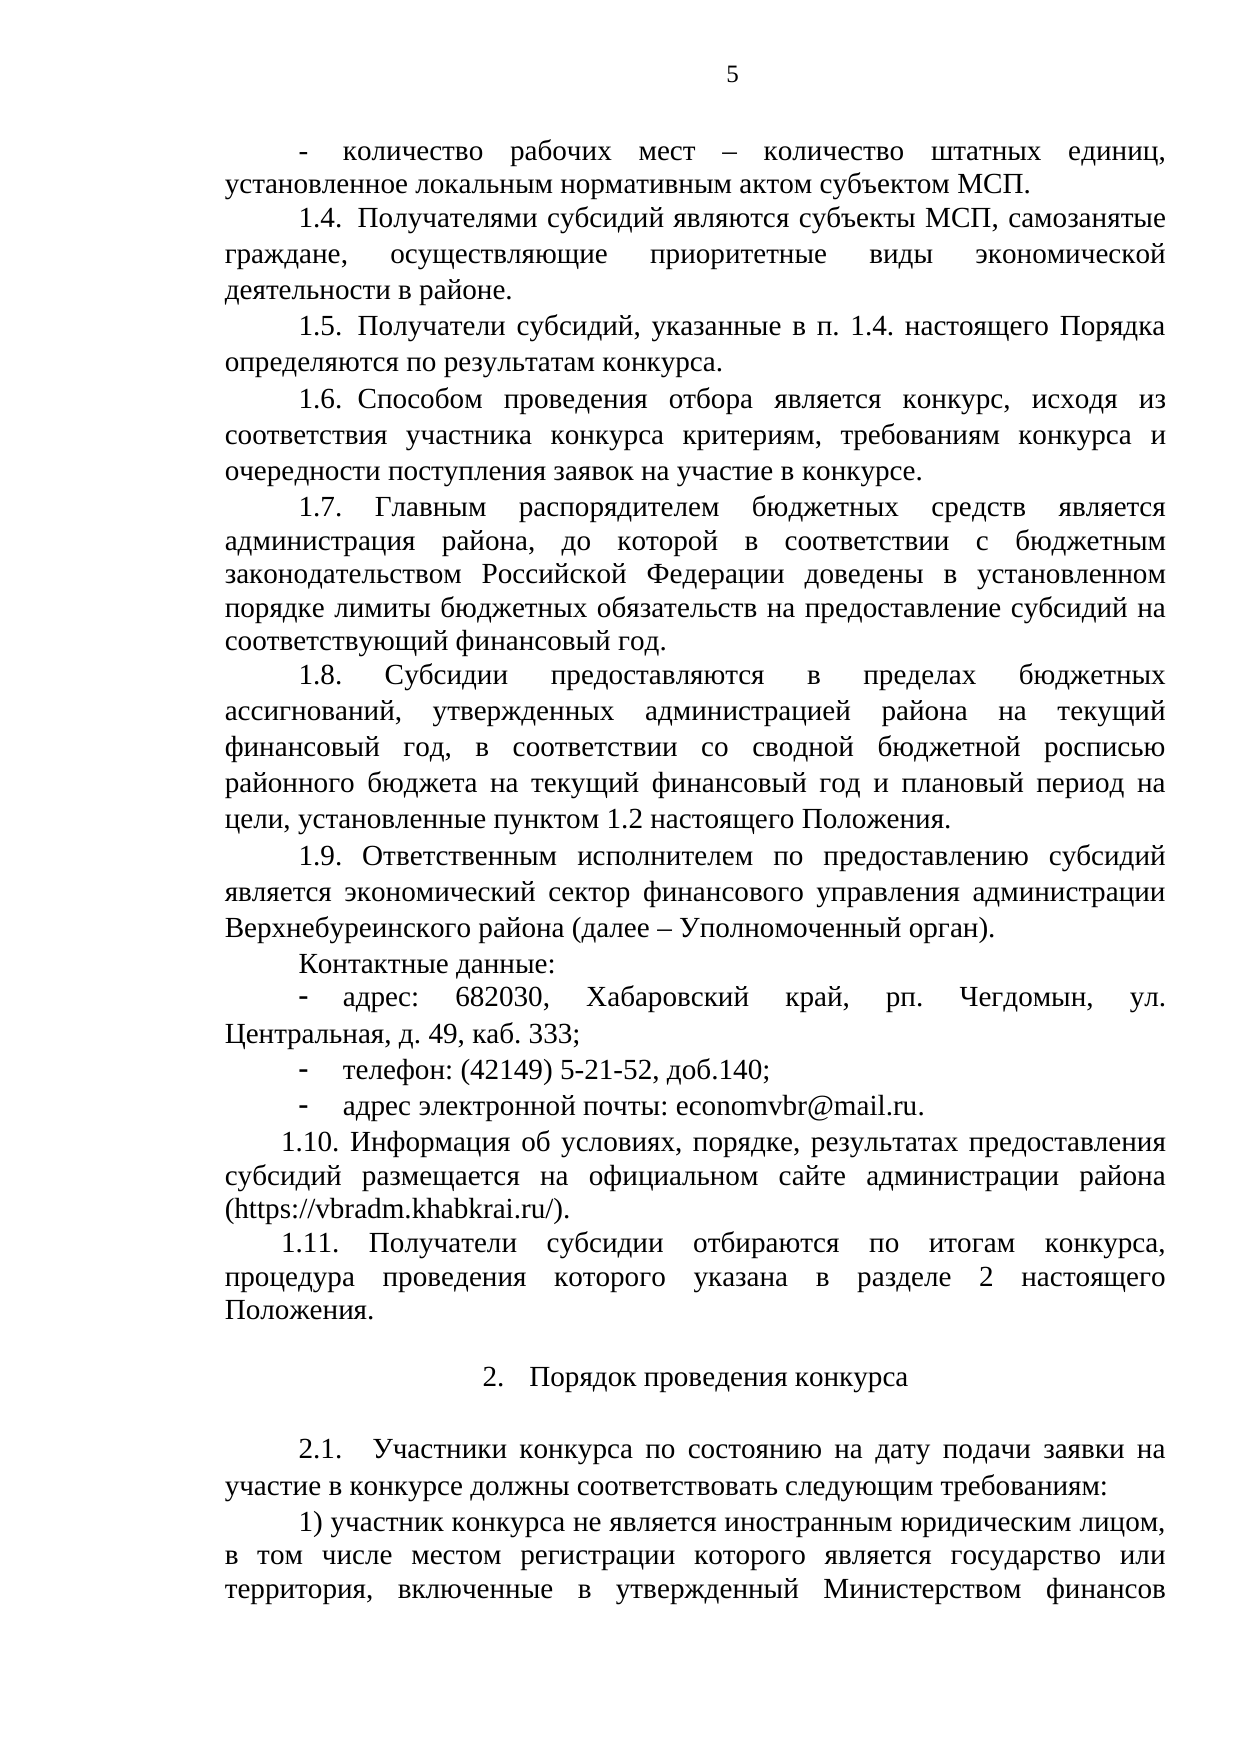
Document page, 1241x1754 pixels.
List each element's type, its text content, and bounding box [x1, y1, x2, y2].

list 1.9. Ответственным исполнителем по предоставлению субсидий является экономический сектор финансового управления администрации Верхнебуреинского района (далее – Уполномоченный орган). [224, 838, 1166, 943]
text 1.7. Главным распорядителем бюджетных средств является администрация района, до которой в соответствии с бюджетным законодательством Российской Федерации доведены в установленном порядке лимиты бюджетных обязательств на предоставление субсидий на соответствующий финансовый год. [224, 489, 1166, 657]
text 1.11. Получатели субсидии отбираются по итогам конкурса, процедура проведения которого указана в разделе 2 настоящего Положения. [224, 1225, 1166, 1326]
list Получатели субсидий, указанные в п. 1.4. настоящего Порядка определяются по результатам конкурса. [224, 308, 1166, 378]
list 1.8. Субсидии предоставляются в пределах бюджетных ассигнований, утвержденных администрацией района на текущий финансовый год, в соответствии со сводной бюджетной росписью районного бюджета на текущий финансовый год и плановый период на цели, установленные пунктом 1.2 настоящего Положения. [224, 657, 1166, 835]
list Порядок проведения конкурса [224, 1359, 1166, 1393]
list адрес электронной почты: economvbr@mail.ru. [224, 1088, 1166, 1122]
list количество рабочих мест – количество штатных единиц, установленное локальным нормативным актом субъектом МСП. [224, 133, 1166, 200]
list телефон: (42149) 5-21-52, доб.140; [224, 1052, 1166, 1086]
list Способом проведения отбора является конкурс, исходя из соответствия участника конкурса критериям, требованиям конкурса и очередности поступления заявок на участие в конкурсе. [224, 381, 1166, 487]
text Контактные данные: [224, 946, 1166, 979]
list Получателями субсидий являются субъекты МСП, самозанятые граждане, осуществляющие приоритетные виды экономической деятельности в районе. [224, 200, 1166, 306]
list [224, 1504, 1166, 1604]
text 1.10. Информация об условиях, порядке, результатах предоставления субсидий размещается на официальном сайте администрации района (https://vbradm.khabkrai.ru/). [224, 1124, 1166, 1225]
list Участники конкурса по состоянию на дату подачи заявки на участие в конкурсе должны соответствовать следующим требованиям: [224, 1432, 1166, 1501]
list адрес: 682030, Хабаровский край, рп. Чегдомын, ул. Центральная, д. 49, каб. 333; [224, 979, 1166, 1049]
